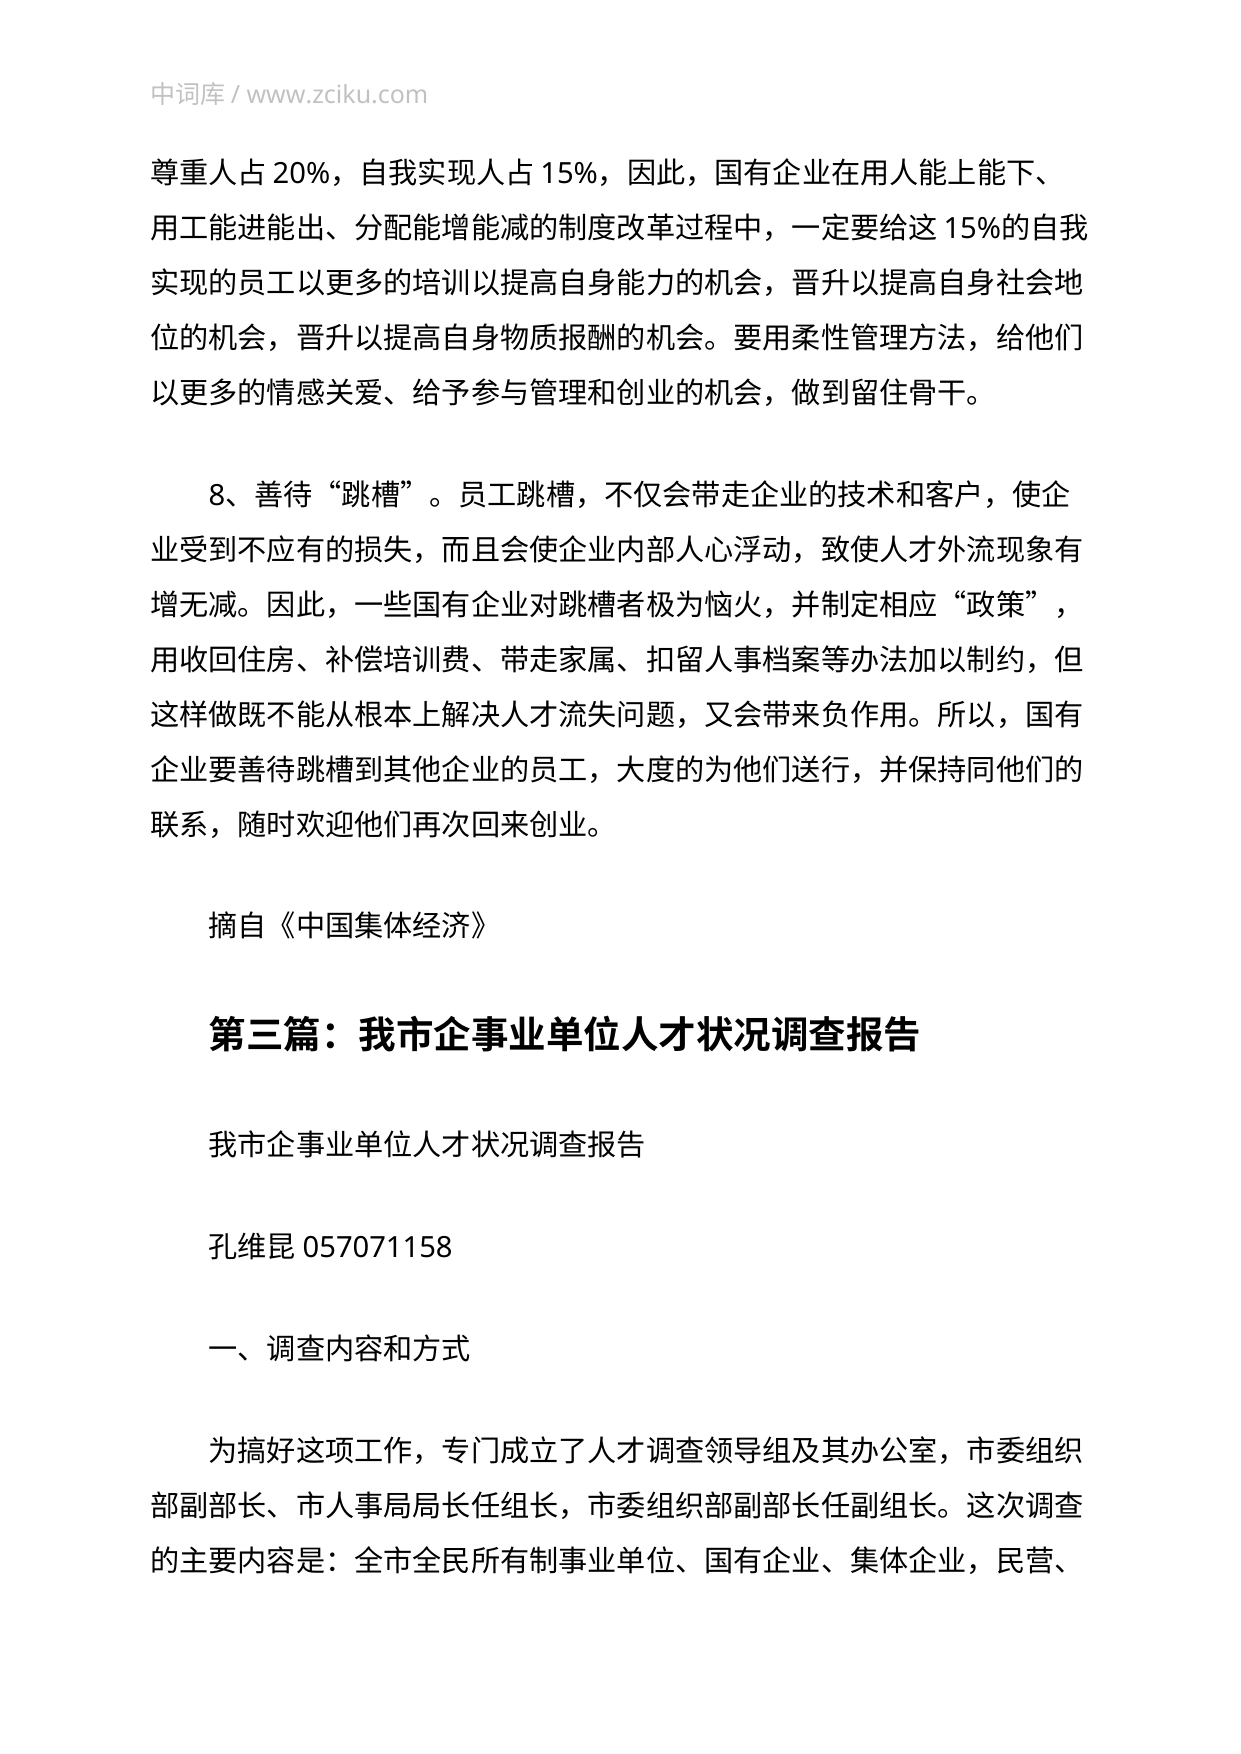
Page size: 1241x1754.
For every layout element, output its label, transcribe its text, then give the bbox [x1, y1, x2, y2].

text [150, 150, 1090, 412]
text 孔维昆 057071158 [150, 1224, 1090, 1266]
text 摘自《中国集体经济》 [150, 903, 1090, 945]
text 第三篇：我市企事业单位人才状况调查报告 [150, 1004, 1090, 1059]
text 一、调查内容和方式 [150, 1326, 1090, 1368]
text 我市企事业单位人才状况调查报告 [150, 1122, 1090, 1164]
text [150, 1427, 1090, 1579]
text 8、善待“跳槽”。员工跳槽，不仅会带走企业的技术和客户，使企业受到不应有的损失，而且会使企业内部人心浮动，致使人才外流现象有增无减。因此，一些国有企业对跳槽者极为恼火，并制定相应“政策”，用收回住房、补偿培训费、带走家属、扣留人事档案等办法加以制约，但这样做既不能从根本上解决人才流失问题，又会带来负作用。所以，国有企业要善待跳槽到其他企业的员工，大度的为他们送行，并保持同他们的联系，随时欢迎他们再次回来创业。 [150, 472, 1090, 843]
